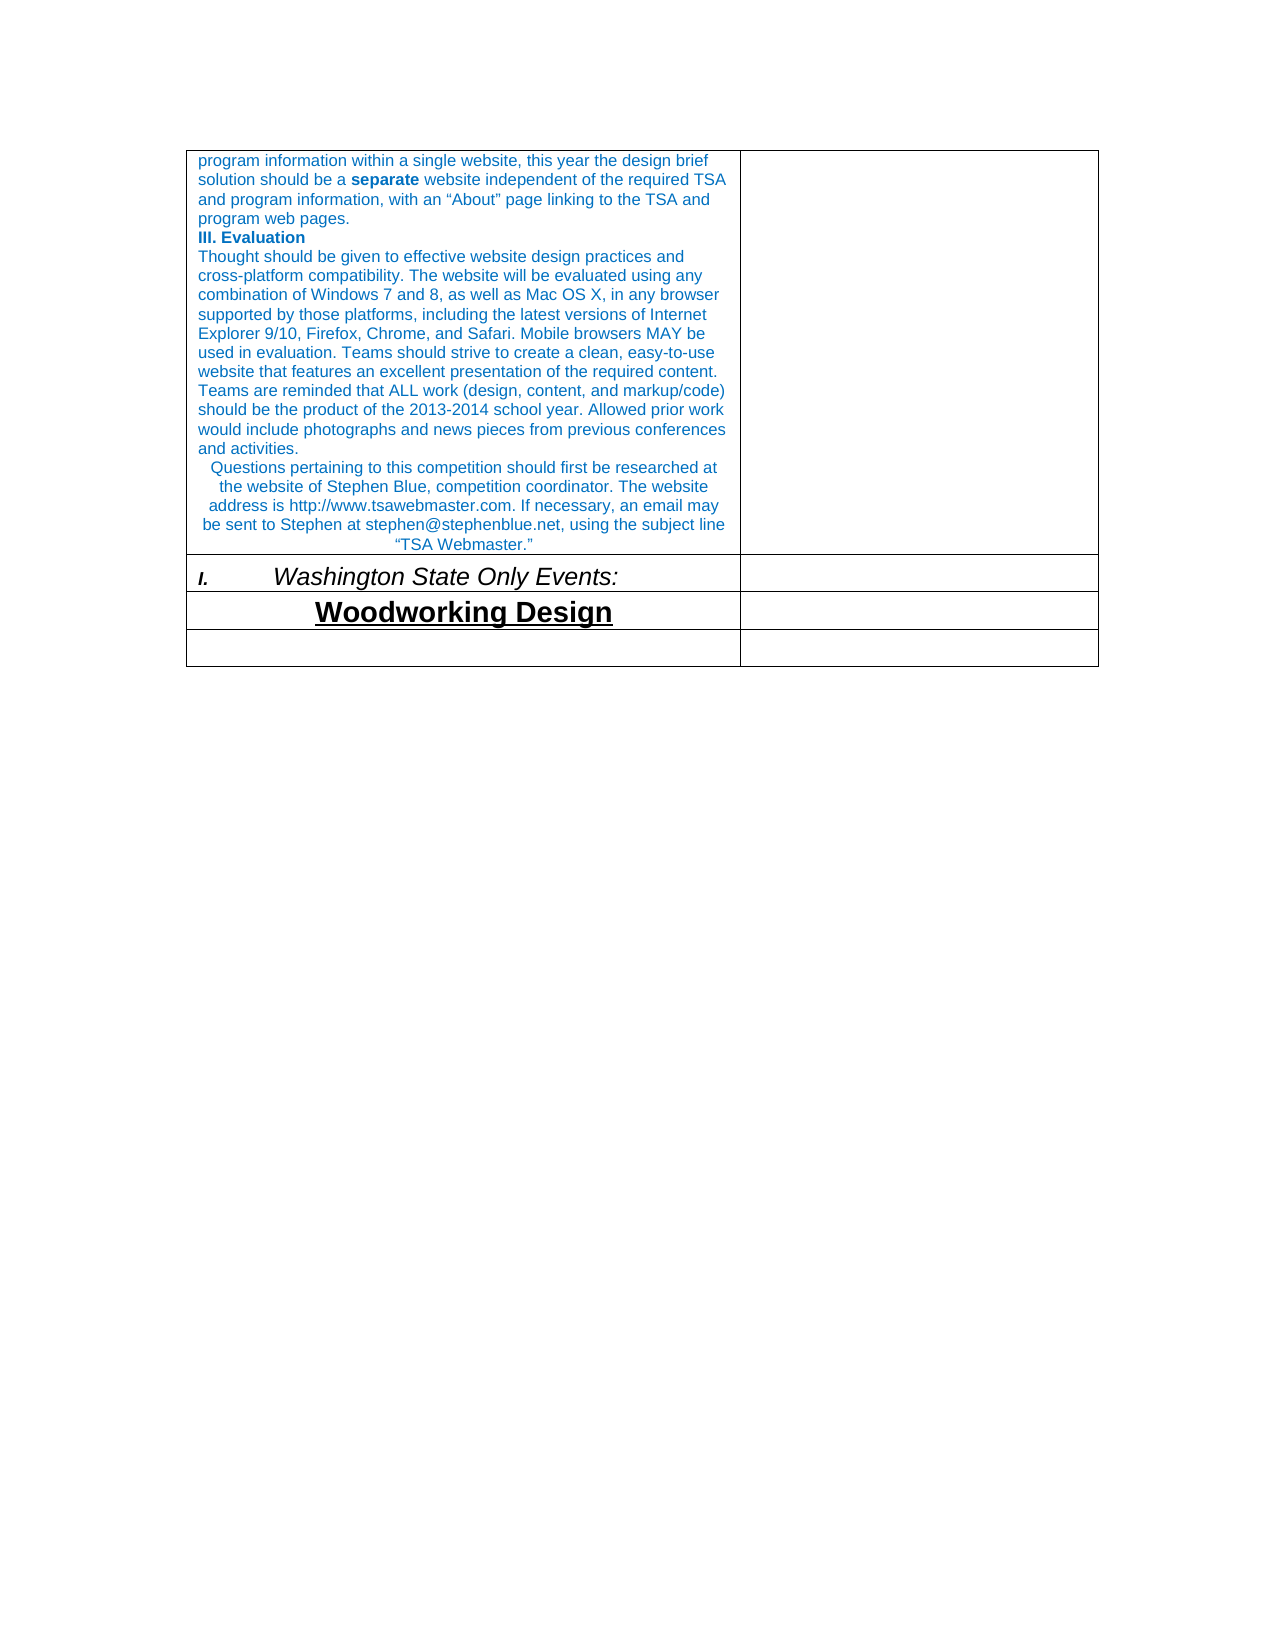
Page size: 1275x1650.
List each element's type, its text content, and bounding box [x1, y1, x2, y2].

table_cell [187, 151, 740, 553]
table_cell [187, 630, 740, 666]
table_cell [741, 555, 1098, 591]
table_cell Woodworking Design [187, 592, 740, 628]
table_cell [741, 630, 1098, 666]
table_cell [741, 592, 1098, 628]
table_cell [741, 151, 1098, 553]
table_cell Only Events: [187, 555, 740, 591]
